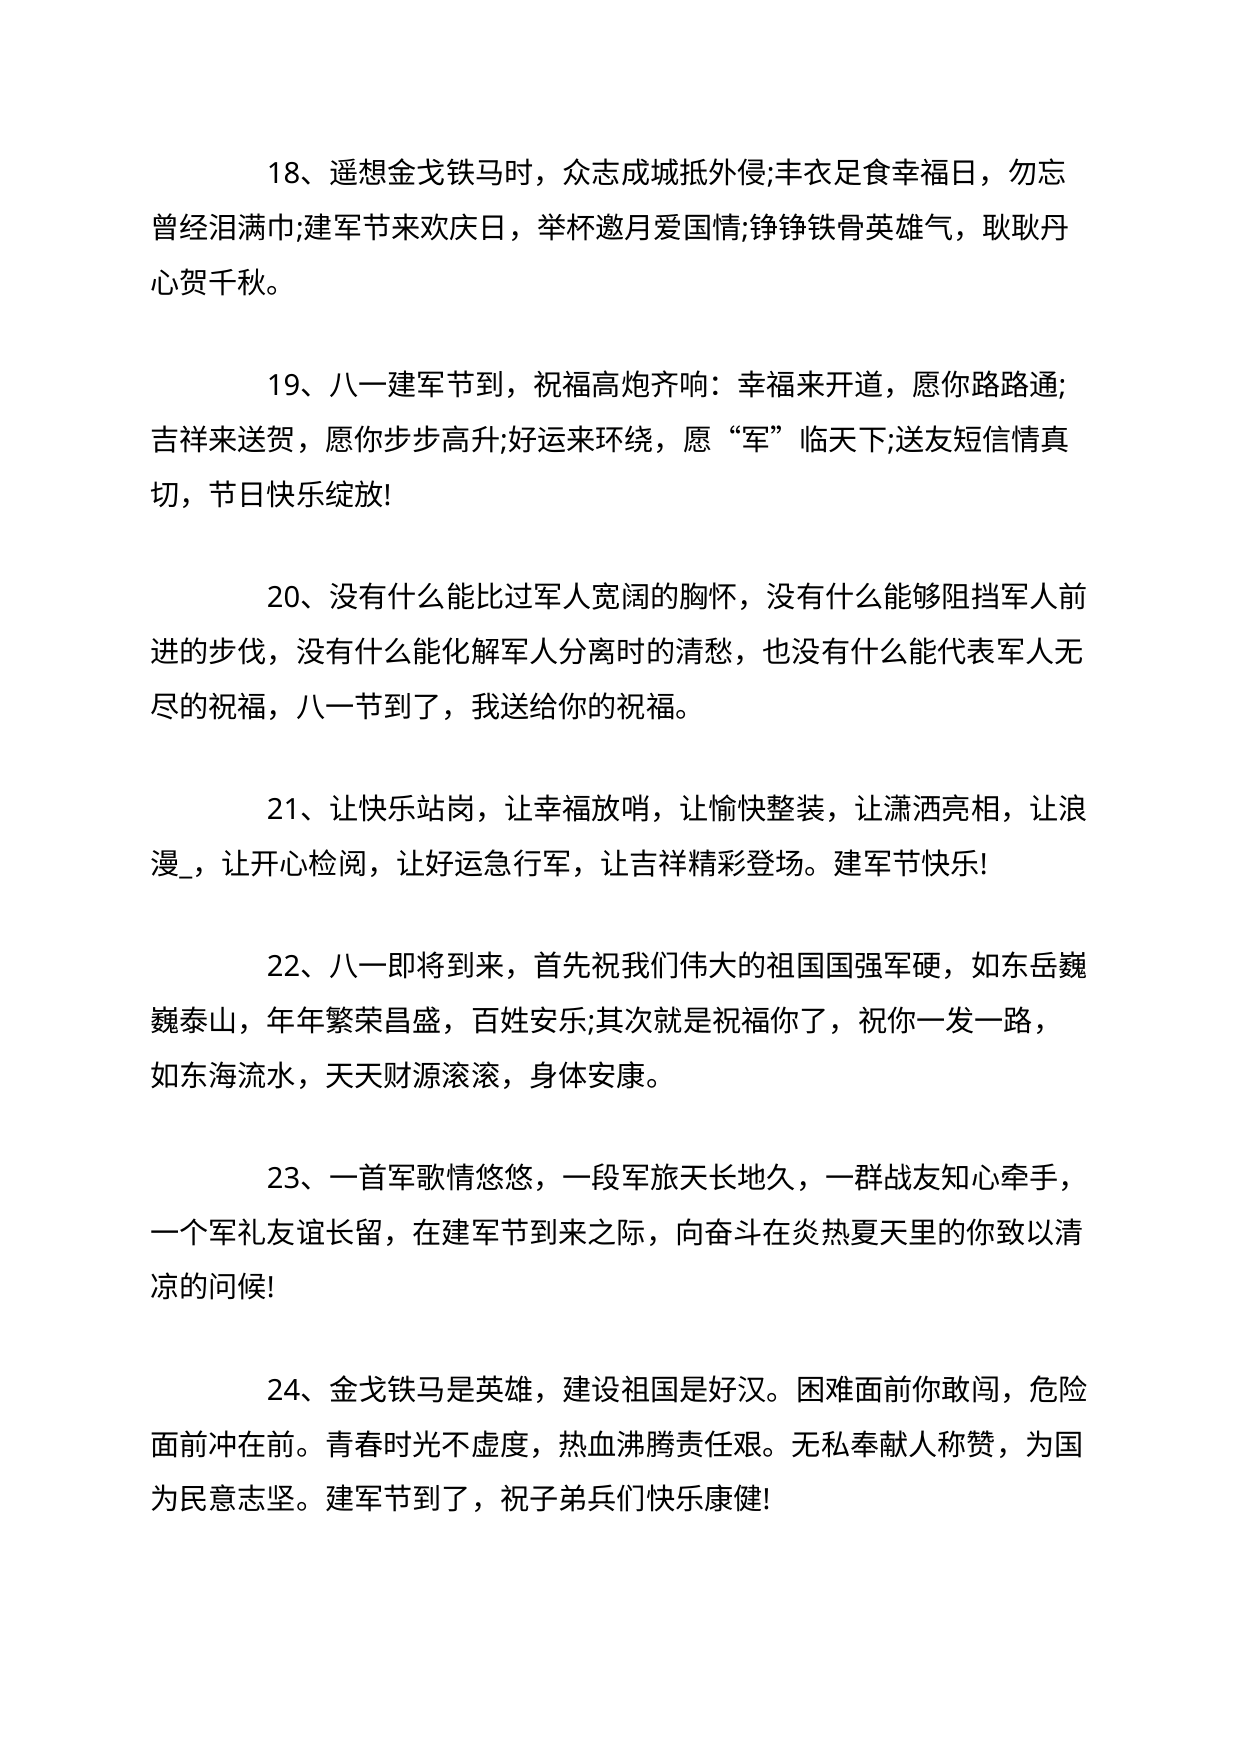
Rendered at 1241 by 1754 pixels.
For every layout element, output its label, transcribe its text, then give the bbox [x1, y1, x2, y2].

text 21、让快乐站岗，让幸福放哨，让愉快整装，让潇洒亮相，让浪漫_，让开心检阅，让好运急行军，让吉祥精彩登场。建军节快乐! [150, 785, 1090, 883]
text 18、遥想金戈铁马时，众志成城抵外侵;丰衣足食幸福日，勿忘曾经泪满巾;建军节来欢庆日，举杯邀月爱国情;铮铮铁骨英雄气，耿耿丹心贺千秋。 [150, 150, 1090, 302]
text 22、八一即将到来，首先祝我们伟大的祖国国强军硬，如东岳巍巍泰山，年年繁荣昌盛，百姓安乐;其次就是祝福你了，祝你一发一路，如东海流水，天天财源滚滚，身体安康。 [150, 942, 1090, 1095]
text 19、八一建军节到，祝福高炮齐响：幸福来开道，愿你路路通;吉祥来送贺，愿你步步高升;好运来环绕，愿“军”临天下;送友短信情真切，节日快乐绽放! [150, 362, 1090, 514]
text 20、没有什么能比过军人宽阔的胸怀，没有什么能够阻挡军人前进的步伐，没有什么能化解军人分离时的清愁，也没有什么能代表军人无尽的祝福，八一节到了，我送给你的祝福。 [150, 574, 1090, 726]
text 23、一首军歌情悠悠，一段军旅天长地久，一群战友知心牵手，一个军礼友谊长留，在建军节到来之际，向奋斗在炎热夏天里的你致以清凉的问候! [150, 1154, 1090, 1306]
text 24、金戈铁马是英雄，建设祖国是好汉。困难面前你敢闯，危险面前冲在前。青春时光不虚度，热血沸腾责任艰。无私奉献人称赞，为国为民意志坚。建军节到了，祝子弟兵们快乐康健! [150, 1366, 1090, 1518]
